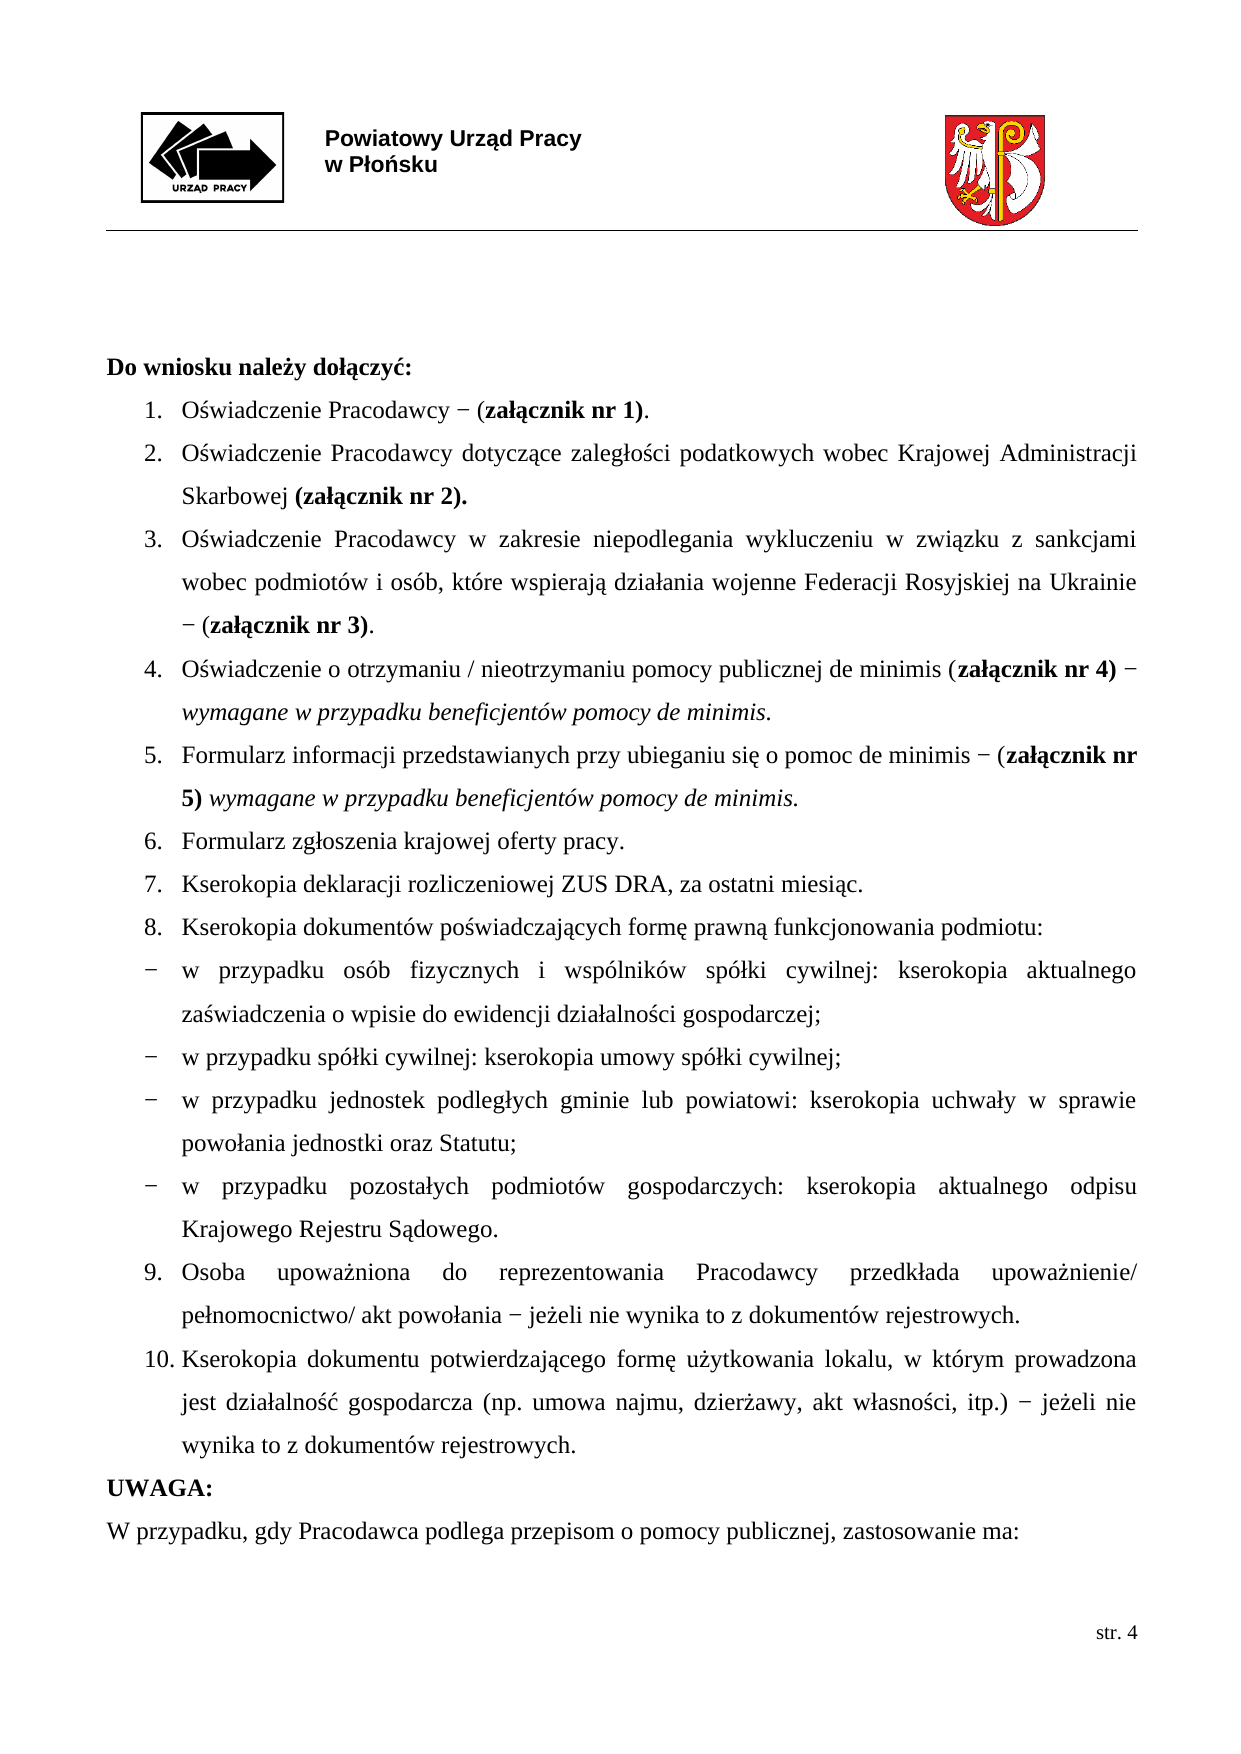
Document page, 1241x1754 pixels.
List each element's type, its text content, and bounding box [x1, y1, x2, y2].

list Formularz zgłoszenia krajowej oferty pracy. [144, 826, 1137, 855]
list Osoba upoważniona do reprezentowania Pracodawcy przedkłada upoważnienie/ pełnomocnictwo/ akt powołania − jeżeli nie wynika to z dokumentów rejestrowych. [144, 1257, 1137, 1329]
list Oświadczenie Pracodawcy dotyczące zaległości podatkowych wobec Krajowej Administracji Skarbowej (załącznik nr 2). [144, 438, 1137, 510]
list Kserokopia dokumentu potwierdzającego formę użytkowania lokalu, w którym prowadzona jest działalność gospodarcza (np. umowa najmu, dzierżawy, akt własności, itp.) − jeżeli nie wynika to z dokumentów rejestrowych. [144, 1344, 1137, 1459]
list Oświadczenie Pracodawcy w zakresie niepodlegania wykluczeniu w związku z sankcjami wobec podmiotów i osób, które wspierają działania wojenne Federacji Rosyjskiej na Ukrainie − (załącznik nr 3). [144, 524, 1137, 639]
text Do wniosku należy dołączyć: [106, 352, 1137, 381]
list Kserokopia dokumentów poświadczających formę prawną funkcjonowania podmiotu: [144, 912, 1137, 941]
picture [140, 112, 285, 203]
list Oświadczenie o otrzymaniu / nieotrzymaniu pomocy publicznej de minimis (załącznik nr 4) − wymagane w przypadku beneficjentów pomocy de minimis. [144, 654, 1137, 726]
list w przypadku osób fizycznych i wspólników spółki cywilnej: kserokopia aktualnego zaświadczenia o wpisie do ewidencji działalności gospodarczej; [144, 956, 1137, 1027]
list w przypadku spółki cywilnej: kserokopia umowy spółki cywilnej; [144, 1042, 1137, 1071]
list Formularz informacji przedstawianych przy ubieganiu się o pomoc de minimis − (załącznik nr 5) wymagane w przypadku beneficjentów pomocy de minimis. [144, 740, 1137, 812]
text W przypadku, gdy Pracodawca podlega przepisom o pomocy publicznej, zastosowanie ma: [106, 1516, 1137, 1545]
list w przypadku pozostałych podmiotów gospodarczych: kserokopia aktualnego odpisu Krajowego Rejestru Sądowego. [144, 1171, 1137, 1243]
text UWAGA: [106, 1473, 1137, 1502]
list Oświadczenie Pracodawcy − (załącznik nr 1). [144, 395, 1137, 424]
list Kserokopia deklaracji rozliczeniowej ZUS DRA, za ostatni miesiąc. [144, 869, 1137, 898]
list w przypadku jednostek podległych gminie lub powiatowi: kserokopia uchwały w sprawie powołania jednostki oraz Statutu; [144, 1085, 1137, 1157]
picture [945, 115, 1045, 226]
